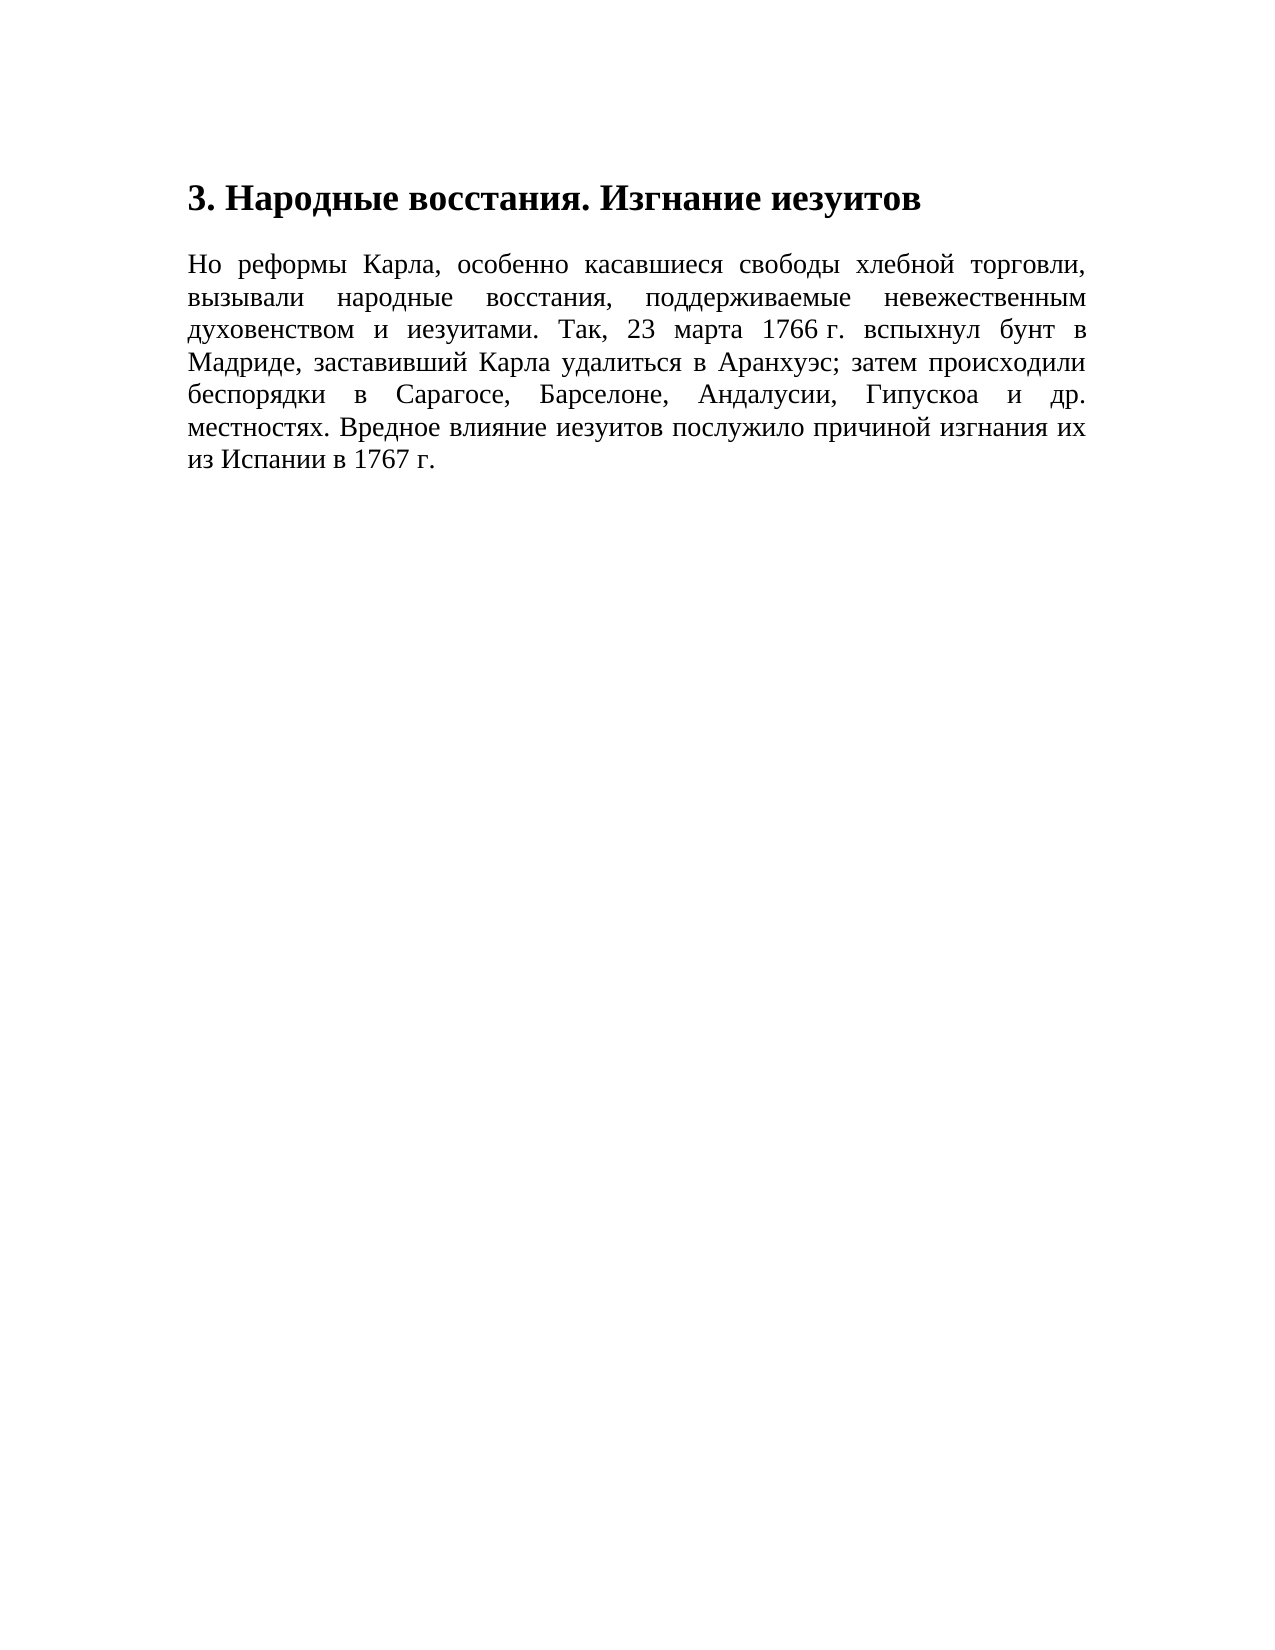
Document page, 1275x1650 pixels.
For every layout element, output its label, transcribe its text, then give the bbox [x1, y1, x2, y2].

text Но реформы Карла, особенно касавшиеся свободы хлебной торговли, вызывали народные восстания, поддерживаемые невежественным духовенством и иезуитами. Так, 23 марта 1766 г. вспыхнул бунт в Мадриде, заставивший Карла удалиться в Аранхуэс; затем происходили беспорядки в Сарагосе, Барселоне, Андалусии, Гипускоа и др. местностях. Вредное влияние иезуитов послужило причиной изгнания их из Испании в 1767 г. [187, 248, 1087, 474]
list 3. Народные восстания. Изгнание иезуитов [187, 175, 1087, 218]
